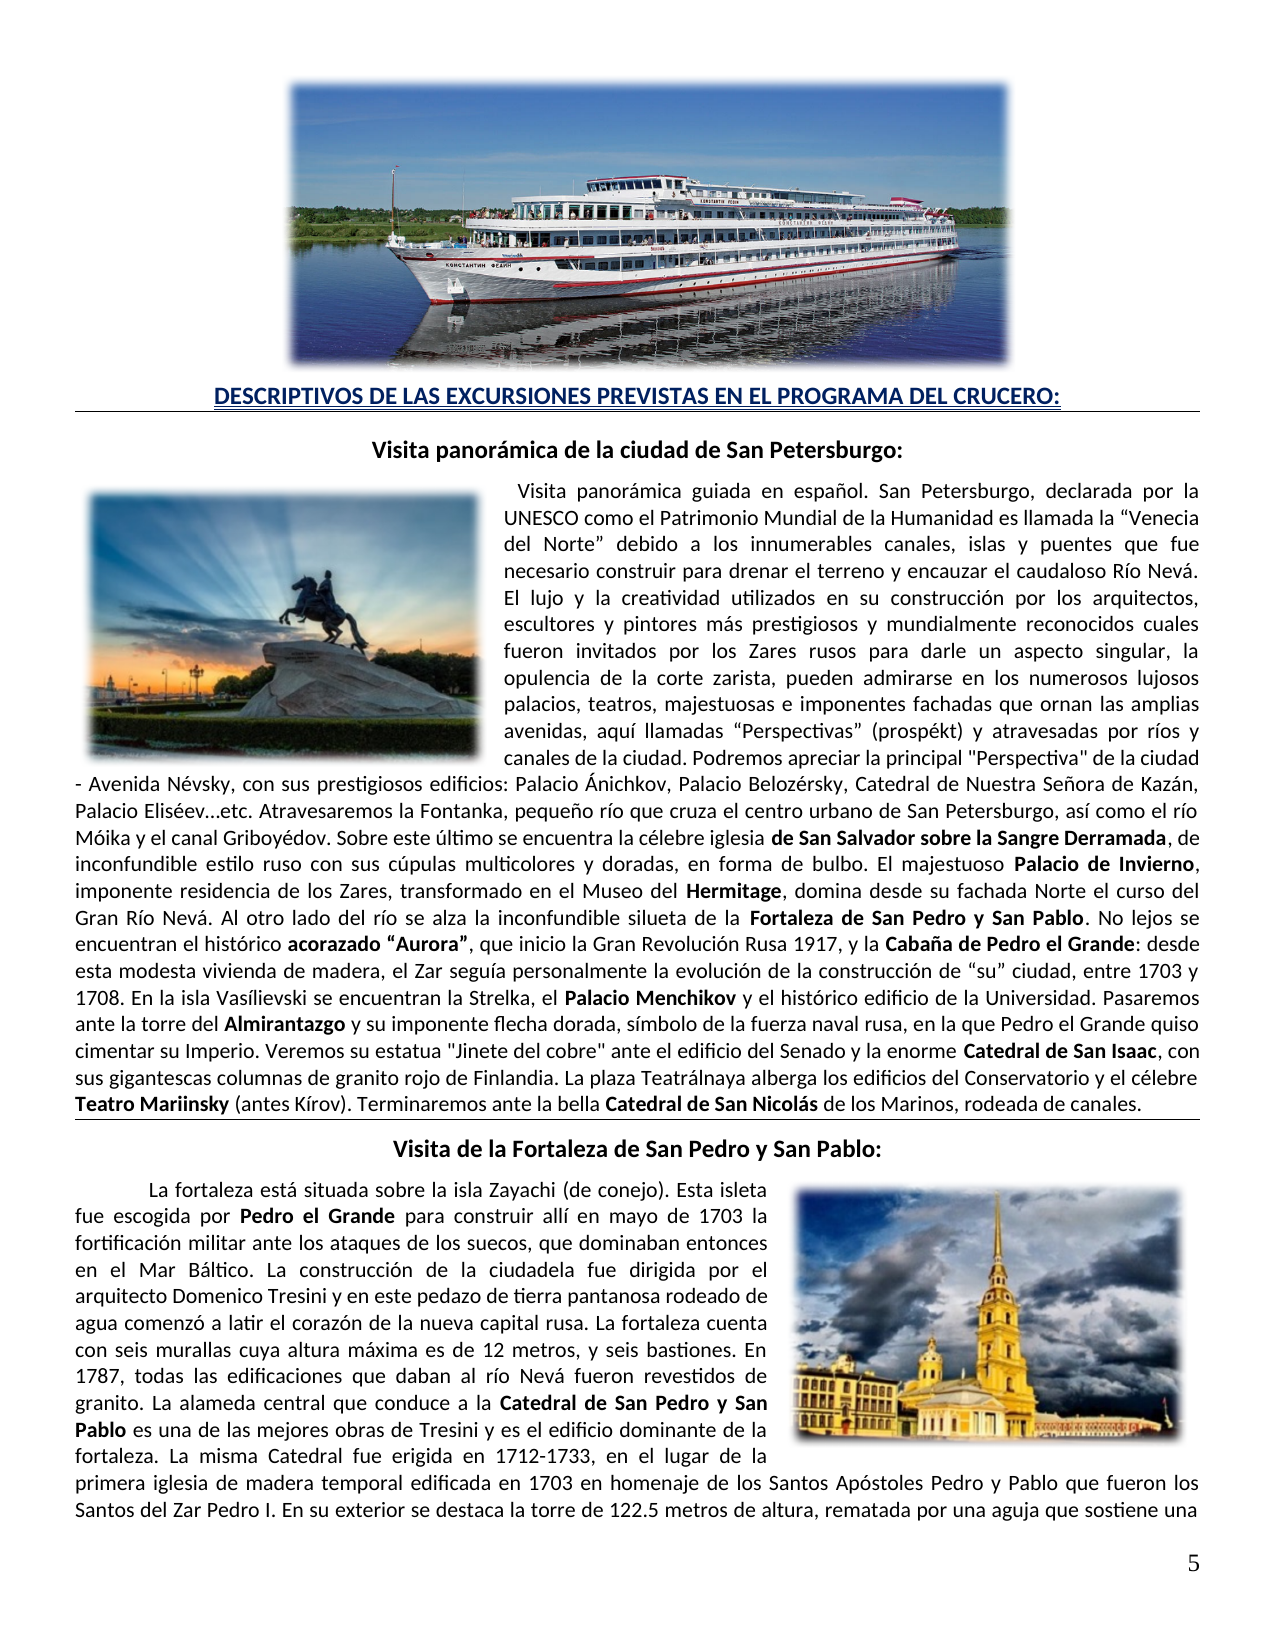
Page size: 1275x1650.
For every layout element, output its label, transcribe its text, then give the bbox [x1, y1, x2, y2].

picture [297, 90, 1001, 358]
picture [802, 1195, 1174, 1434]
text Visita de la Fortaleza de San Pedro y San Pablo: [75, 1133, 1200, 1163]
text Visita panorámica guiada en español. San Petersburgo, declarada por la UNESCO como el Patrimonio Mundial de la Humanidad es llamada la “Venecia del Norte” debido a los innumerables canales, islas y puentes que fue necesario construir para drenar el terreno y encauzar el caudaloso Río Nevá. El lujo y la creatividad utilizados en su construcción por los arquitectos, escultores y pintores más prestigiosos y mundialmente reconocidos cuales fueron invitados por los Zares rusos para darle un aspecto singular, la opulencia de la corte zarista, pueden admirarse en los numerosos lujosos palacios, teatros, majestuosas e imponentes fachadas que ornan las amplias avenidas, aquí llamadas “Perspectivas” (prospékt) y atravesadas por ríos y canales de la ciudad. Podremos apreciar la principal "Perspectiva" de la ciudad - Avenida Névsky, con sus prestigiosos edificios: Palacio Ánichkov, Palacio Belozérsky, Catedral de Nuestra Señora de Kazán, Palacio Eliséev…etc. Atravesaremos la Fontanka, pequeño río que cruza el centro urbano de San Petersburgo, así como el río Móika y el canal Griboyédov. Sobre este último se encuentra la célebre iglesia de San Salvador sobre la Sangre Derramada, de inconfundible estilo ruso con sus cúpulas multicolores y doradas, en forma de bulbo. El majestuoso Palacio de Invierno, imponente residencia de los Zares, transformado en el Museo del Hermitage, domina desde su fachada Norte el curso del Gran Río Nevá. Al otro lado del río se alza la inconfundible silueta de la Fortaleza de San Pedro y San Pablo. No lejos se encuentran el histórico acorazado “Aurora”, que inicio la Gran Revolución Rusa 1917, y la Cabaña de Pedro el Grande: desde esta modesta vivienda de madera, el Zar seguía personalmente la evolución de la construcción de “su” ciudad, entre 1703 y 1708. En la isla Vasílievski se encuentran la Strelka, el Palacio Menchikov y el histórico edificio de la Universidad. Pasaremos ante la torre del Almirantazgo y su imponente flecha dorada, símbolo de la fuerza naval rusa, en la que Pedro el Grande quiso cimentar su Imperio. Veremos su estatua "Jinete del cobre" ante el edificio del Senado y la enorme Catedral de San Isaac, con sus gigantescas columnas de granito rojo de Finlandia. La plaza Teatrálnaya alberga los edificios del Conservatorio y el célebre Teatro Mariinsky (antes Kírov). Terminaremos ante la bella Catedral de San Nicolás de los Marinos, rodeada de canales. [75, 477, 1200, 1119]
text Visita panorámica de la ciudad de San Petersburgo: [75, 434, 1200, 465]
text DESCRIPTIVOS DE LAS EXCURSIONES PREVISTAS EN EL PROGRAMA DEL CRUCERO: [75, 380, 1200, 411]
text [75, 1176, 1200, 1522]
picture [96, 500, 472, 752]
